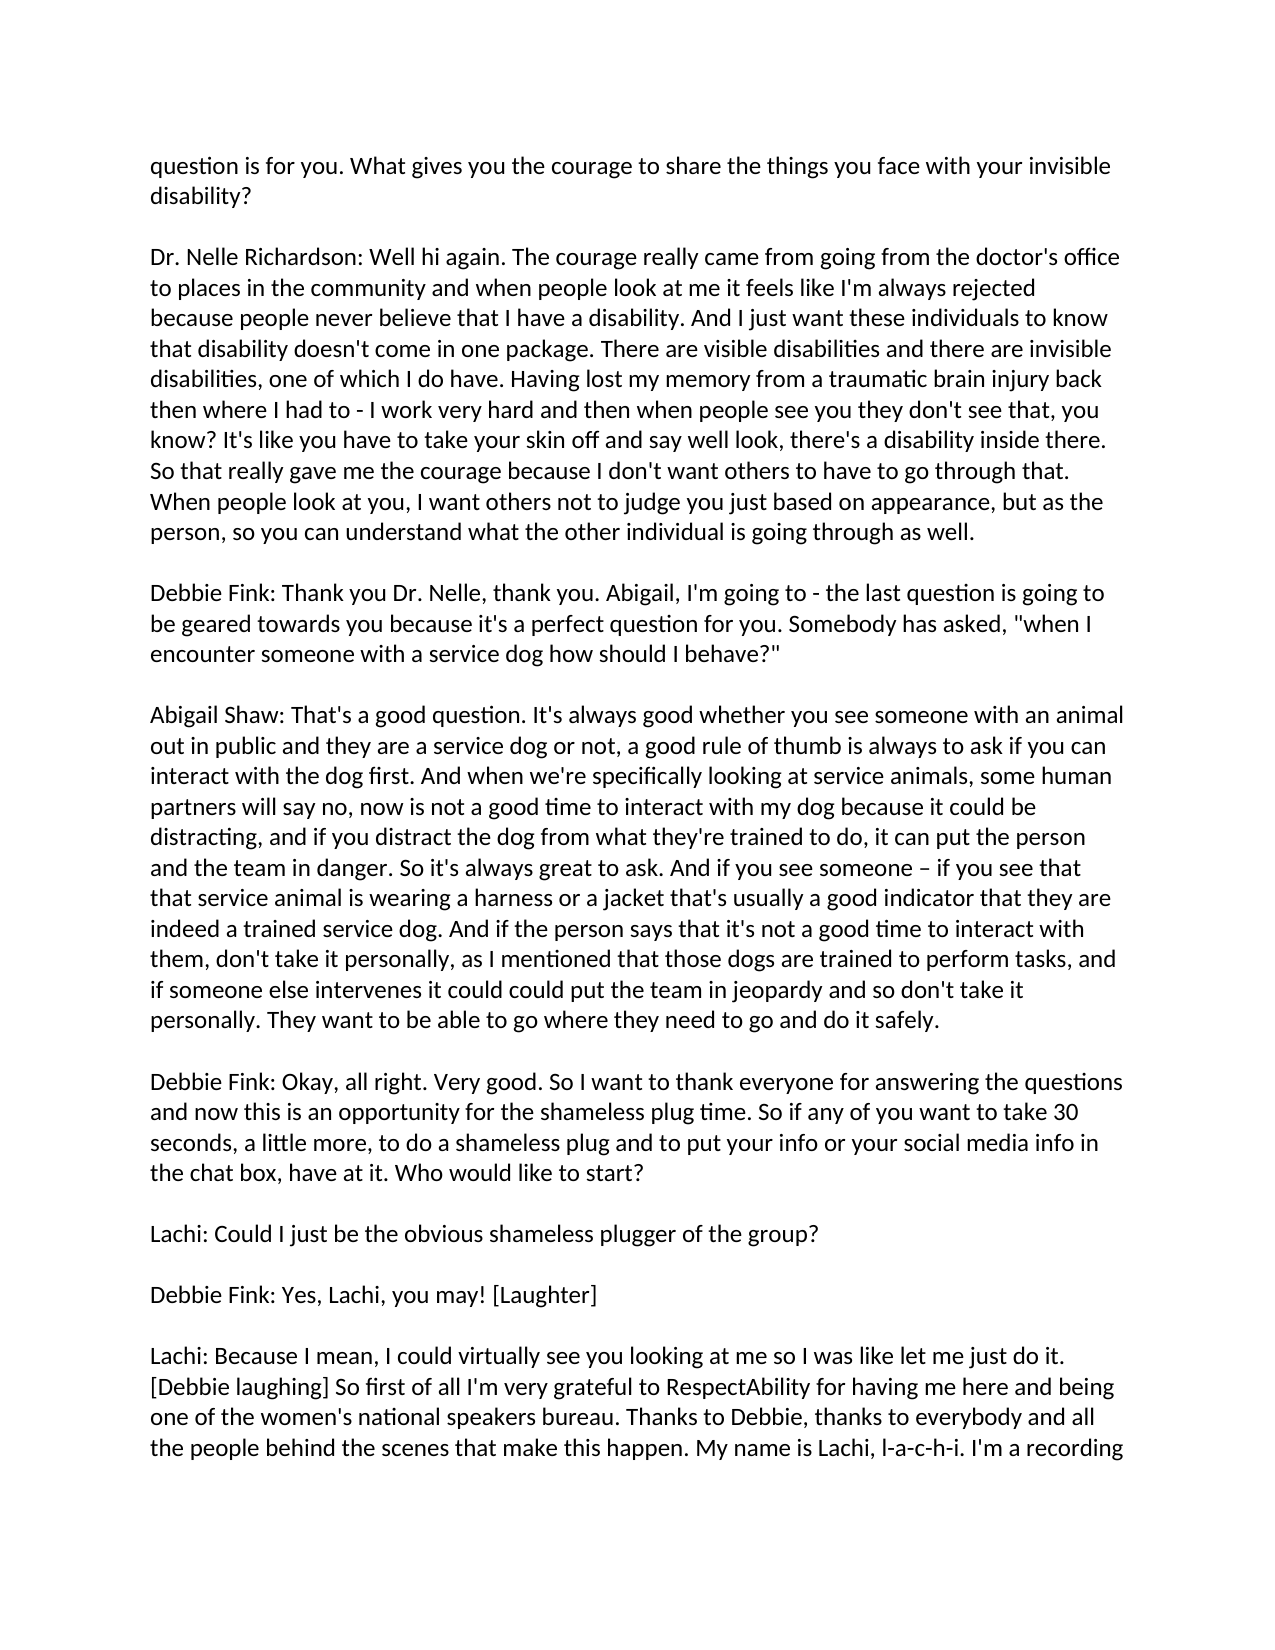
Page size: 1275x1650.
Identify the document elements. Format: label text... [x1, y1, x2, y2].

text Dr. Nelle Richardson: Well hi again. The courage really came from going from the doctor's office to places in the community and when people look at me it feels like I'm always rejected because people never believe that I have a disability. And I just want these individuals to know that disability doesn't come in one package. There are visible disabilities and there are invisible disabilities, one of which I do have. Having lost my memory from a traumatic brain injury back then where I had to - I work very hard and then when people see you they don't see that, you know? It's like you have to take your skin off and say well look, there's a disability inside there. So that really gave me the courage because I don't want others to have to go through that. When people look at you, I want others not to judge you just based on appearance, but as the person, so you can understand what the other individual is going through as well. [150, 242, 1125, 547]
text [150, 150, 1125, 211]
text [150, 1340, 1125, 1462]
text Abigail Shaw: That's a good question. It's always good whether you see someone with an animal out in public and they are a service dog or not, a good rule of thumb is always to ask if you can interact with the dog first. And when we're specifically looking at service animals, some human partners will say no, now is not a good time to interact with my dog because it could be distracting, and if you distract the dog from what they're trained to do, it can put the person and the team in danger. So it's always great to ask. And if you see someone – if you see that that service animal is wearing a harness or a jacket that's usually a good indicator that they are indeed a trained service dog. And if the person says that it's not a good time to interact with them, don't take it personally, as I mentioned that those dogs are trained to perform tasks, and if someone else intervenes it could could put the team in jeopardy and so don't take it personally. They want to be able to go where they need to go and do it safely. [150, 699, 1125, 1035]
text Lachi: Could I just be the obvious shameless plugger of the group? [150, 1218, 1125, 1249]
text Debbie Fink: Okay, all right. Very good. So I want to thank everyone for answering the questions and now this is an opportunity for the shameless plug time. So if any of you want to take 30 seconds, a little more, to do a shameless plug and to put your info or your social media info in the chat box, have at it. Who would like to start? [150, 1066, 1125, 1188]
text Debbie Fink: Yes, Lachi, you may! [Laughter] [150, 1279, 1125, 1310]
text Debbie Fink: Thank you Dr. Nelle, thank you. Abigail, I'm going to - the last question is going to be geared towards you because it's a perfect question for you. Somebody has asked, "when I encounter someone with a service dog how should I behave?" [150, 577, 1125, 669]
